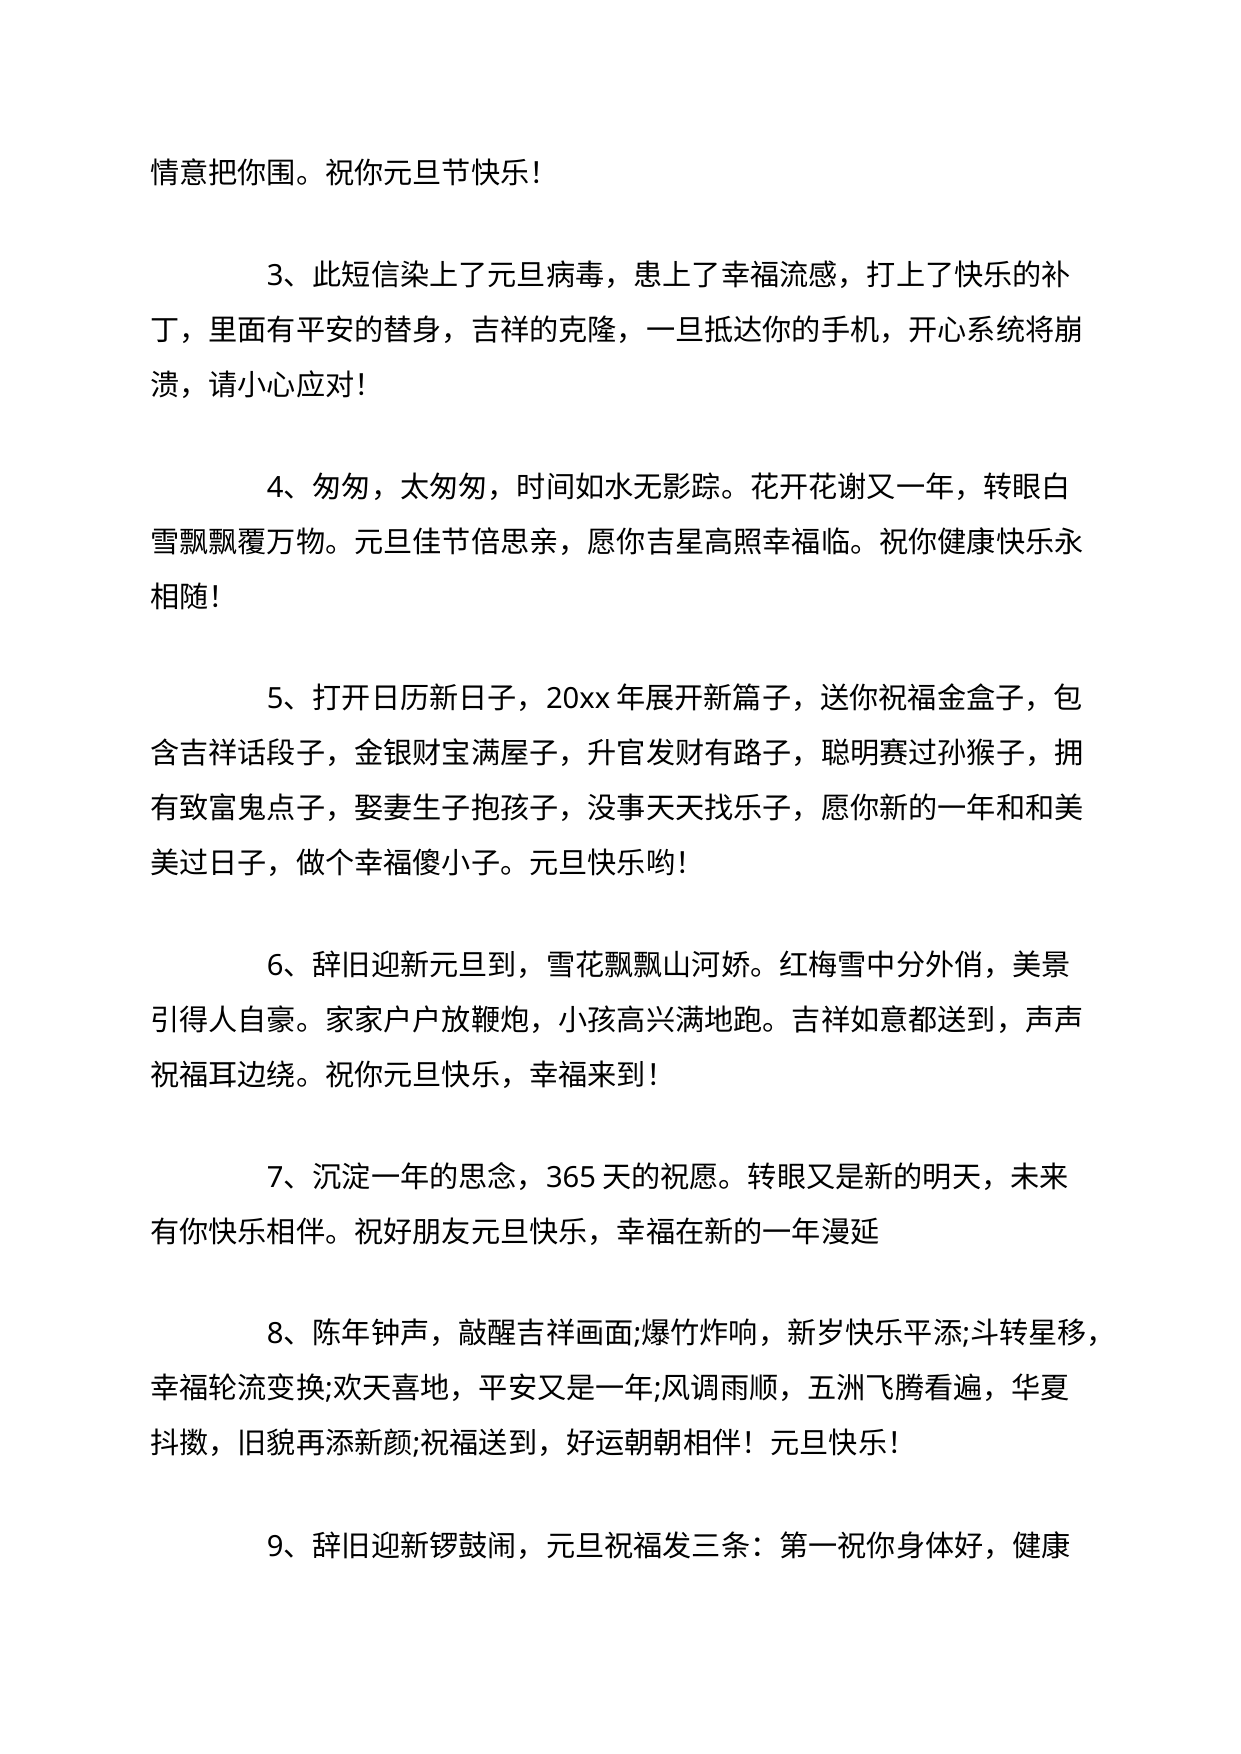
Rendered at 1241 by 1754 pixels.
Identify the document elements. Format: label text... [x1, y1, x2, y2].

text 4、匆匆，太匆匆，时间如水无影踪。花开花谢又一年，转眼白雪飘飘覆万物。元旦佳节倍思亲，愿你吉星高照幸福临。祝你健康快乐永相随！ [150, 463, 1090, 616]
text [150, 150, 1090, 192]
text 5、打开日历新日子，20xx年展开新篇子，送你祝福金盒子，包含吉祥话段子，金银财宝满屋子，升官发财有路子，聪明赛过孙猴子，拥有致富鬼点子，娶妻生子抱孩子，没事天天找乐子，愿你新的一年和和美美过日子，做个幸福傻小子。元旦快乐哟！ [150, 675, 1090, 882]
text 8、陈年钟声，敲醒吉祥画面;爆竹炸响，新岁快乐平添;斗转星移，幸福轮流变换;欢天喜地，平安又是一年;风调雨顺，五洲飞腾看遍，华夏抖擞，旧貌再添新颜;祝福送到，好运朝朝相伴！元旦快乐！ [150, 1310, 1090, 1462]
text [150, 1522, 1090, 1564]
text 3、此短信染上了元旦病毒，患上了幸福流感，打上了快乐的补丁，里面有平安的替身，吉祥的克隆，一旦抵达你的手机，开心系统将崩溃，请小心应对！ [150, 252, 1090, 404]
text 7、沉淀一年的思念，365天的祝愿。转眼又是新的明天，未来有你快乐相伴。祝好朋友元旦快乐，幸福在新的一年漫延 [150, 1153, 1090, 1251]
text 6、辞旧迎新元旦到，雪花飘飘山河娇。红梅雪中分外俏，美景引得人自豪。家家户户放鞭炮，小孩高兴满地跑。吉祥如意都送到，声声祝福耳边绕。祝你元旦快乐，幸福来到！ [150, 942, 1090, 1094]
